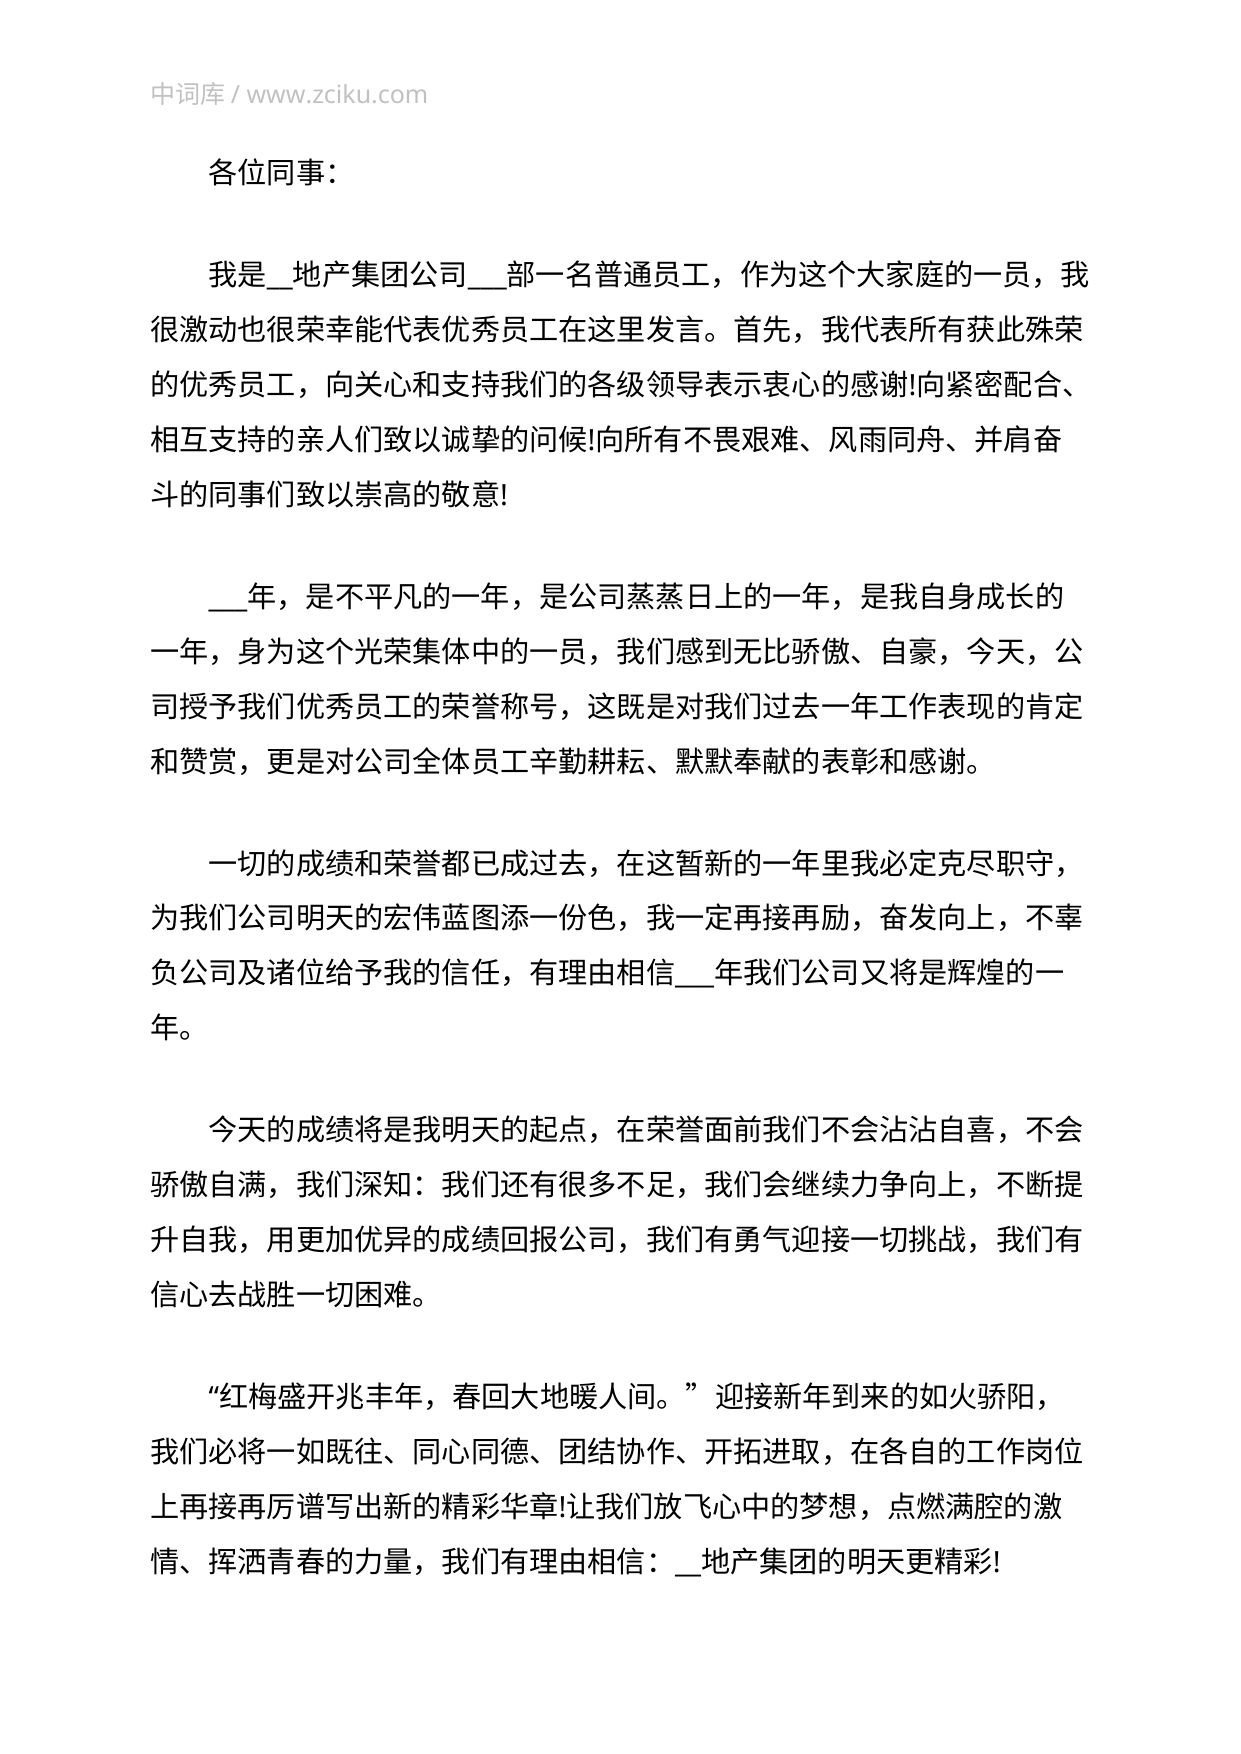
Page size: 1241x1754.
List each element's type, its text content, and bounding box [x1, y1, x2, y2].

text ___年，是不平凡的一年，是公司蒸蒸日上的一年，是我自身成长的一年，身为这个光荣集体中的一员，我们感到无比骄傲、自豪，今天，公司授予我们优秀员工的荣誉称号，这既是对我们过去一年工作表现的肯定和赞赏，更是对公司全体员工辛勤耕耘、默默奉献的表彰和感谢。 [150, 574, 1090, 781]
text “红梅盛开兆丰年，春回大地暖人间。”迎接新年到来的如火骄阳，我们必将一如既往、同心同德、团结协作、开拓进取，在各自的工作岗位上再接再厉谱写出新的精彩华章!让我们放飞心中的梦想，点燃满腔的激情、挥洒青春的力量，我们有理由相信：__地产集团的明天更精彩! [150, 1373, 1090, 1581]
text 我是__地产集团公司___部一名普通员工，作为这个大家庭的一员，我很激动也很荣幸能代表优秀员工在这里发言。首先，我代表所有获此殊荣的优秀员工，向关心和支持我们的各级领导表示衷心的感谢!向紧密配合、相互支持的亲人们致以诚挚的问候!向所有不畏艰难、风雨同舟、并肩奋斗的同事们致以崇高的敬意! [150, 252, 1090, 514]
text 一切的成绩和荣誉都已成过去，在这暂新的一年里我必定克尽职守，为我们公司明天的宏伟蓝图添一份色，我一定再接再励，奋发向上，不辜负公司及诸位给予我的信任，有理由相信___年我们公司又将是辉煌的一年。 [150, 840, 1090, 1047]
text 今天的成绩将是我明天的起点，在荣誉面前我们不会沾沾自喜，不会骄傲自满，我们深知：我们还有很多不足，我们会继续力争向上，不断提升自我，用更加优异的成绩回报公司，我们有勇气迎接一切挑战，我们有信心去战胜一切困难。 [150, 1107, 1090, 1314]
text 各位同事： [150, 150, 1090, 192]
